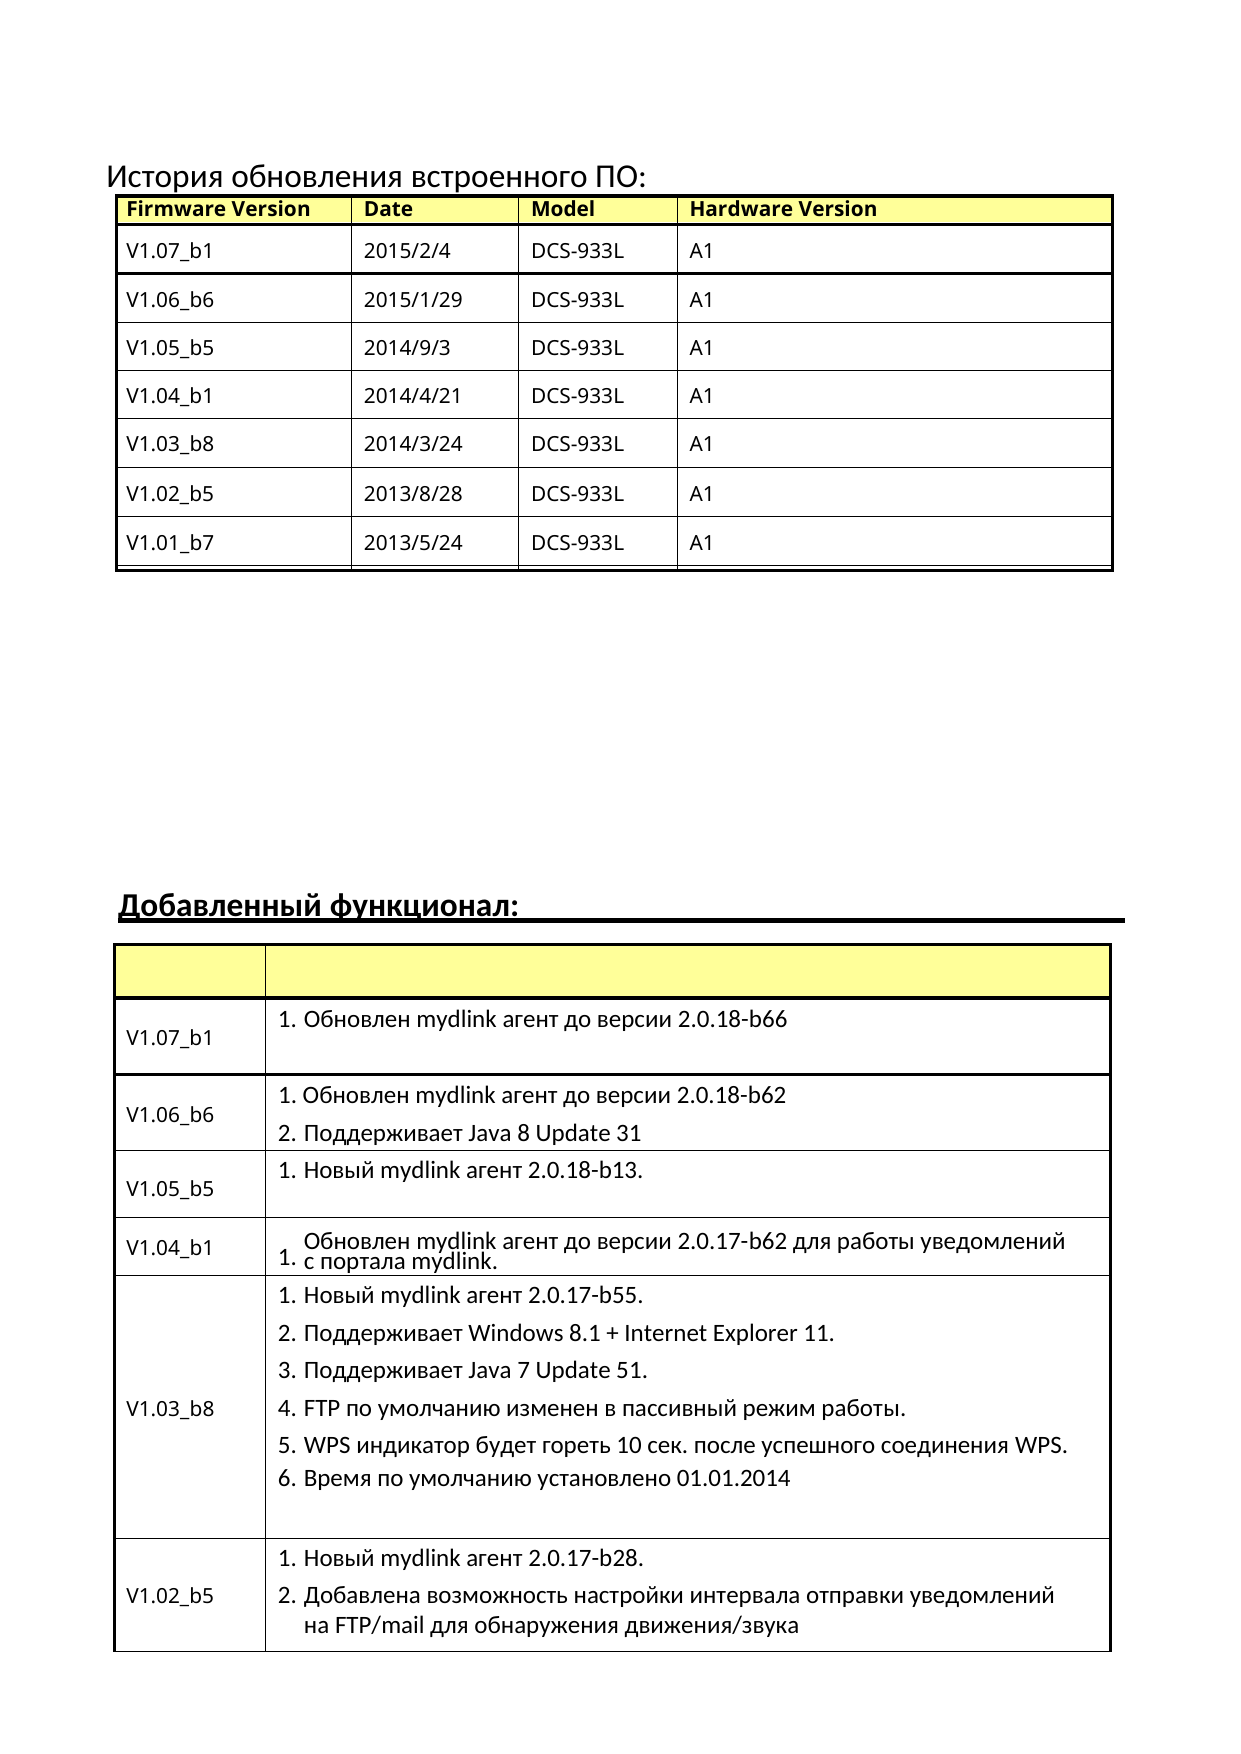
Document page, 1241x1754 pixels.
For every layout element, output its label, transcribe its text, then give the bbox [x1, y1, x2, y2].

table_cell V1.02_b5 [116, 1539, 265, 1651]
table_cell V1.06_b6 [116, 1076, 265, 1150]
subtitle Добавленный функционал: [118, 884, 1136, 924]
table_header [266, 946, 1109, 996]
table_cell 1. Новый mydlink агент 2.0.18-b13. [266, 1151, 1109, 1217]
table_cell V1.03_b8 [116, 1276, 265, 1538]
table_cell Новый mydlink агент 2.0.17-b55. Поддерживает Windows 8.1 + Internet Explorer 11. Поддерживает Java 7 Update 51. FTP по умолчанию изменен в пассивный режим работы. WPS индикатор будет гореть 10 сек. после успешного соединения WPS. 6. Время по умолчанию установлено 01.01.2014 [266, 1276, 1109, 1538]
table_header [116, 946, 265, 996]
table_cell V1.05_b5 [116, 1151, 265, 1217]
table_cell 1. Обновлен mydlink агент до версии 2.0.17-b62 для работы уведомлений с портала mydlink. [266, 1218, 1109, 1275]
table_cell Новый mydlink агент 2.0.17-b28. Добавлена возможность настройки интервала отправки уведомлений на FTP/mail для обнаружения движения/звука [266, 1539, 1109, 1651]
table_cell 1. Обновлен mydlink агент до версии 2.0.18-b62 Поддерживает Java 8 Update 31 [266, 1076, 1109, 1150]
table_cell V1.04_b1 [116, 1218, 265, 1275]
text История обновления встроенного ПО: [106, 155, 1136, 196]
table_cell V1.07_b1 [116, 1000, 265, 1073]
table_cell Обновлен mydlink агент до версии 2.0.18-b66 [266, 1000, 1109, 1073]
